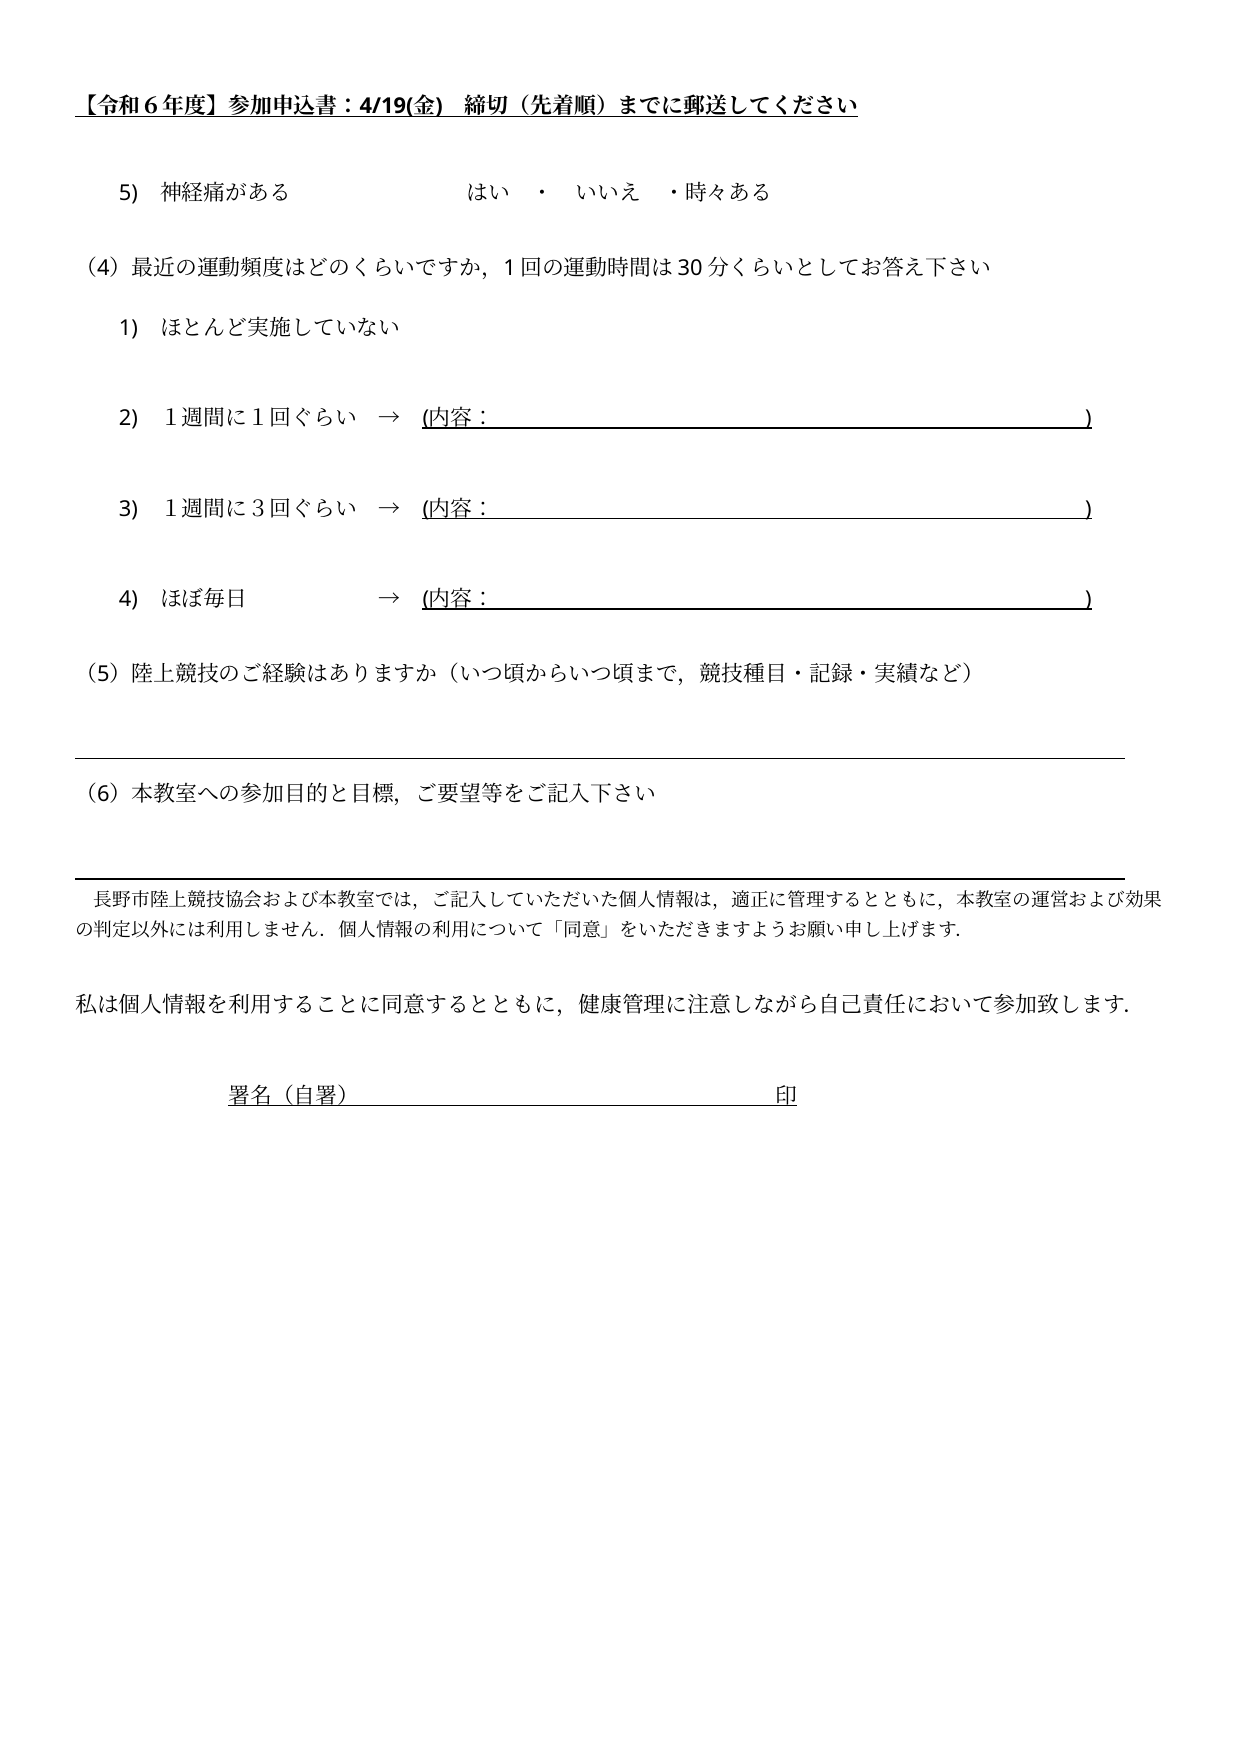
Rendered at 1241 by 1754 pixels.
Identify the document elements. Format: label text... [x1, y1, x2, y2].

text 長野市陸上競技協会および本教室では，ご記入していただいた個人情報は，適正に管理するとともに，本教室の運営および効果の判定以外には利用しません．個人情報の利用について「同意」をいただきますようお願い申し上げます． [75, 883, 1165, 943]
text 署名（自署） 印 [75, 1063, 1165, 1124]
text 2) １週間に１回ぐらい → (内容： ) [75, 386, 1165, 446]
text 4) ほぼ毎日 → (内容： ) [75, 567, 1165, 627]
text 私は個人情報を利用することに同意するとともに，健康管理に注意しながら自己責任において参加致します． [75, 973, 1165, 1033]
text 5) 神経痛がある はい ・ いいえ ・時々ある [75, 160, 1165, 221]
text （6）本教室への参加目的と目標，ご要望等をご記入下さい [75, 762, 1165, 823]
text 1) ほとんど実施していない [75, 296, 1165, 356]
text （4）最近の運動頻度はどのくらいですか，1回の運動時間は30分くらいとしてお答え下さい [75, 236, 1165, 296]
text 3) １週間に３回ぐらい → (内容： ) [75, 476, 1165, 537]
text （5）陸上競技のご経験はありますか（いつ頃からいつ頃まで，競技種目・記録・実績など） [75, 642, 1165, 702]
